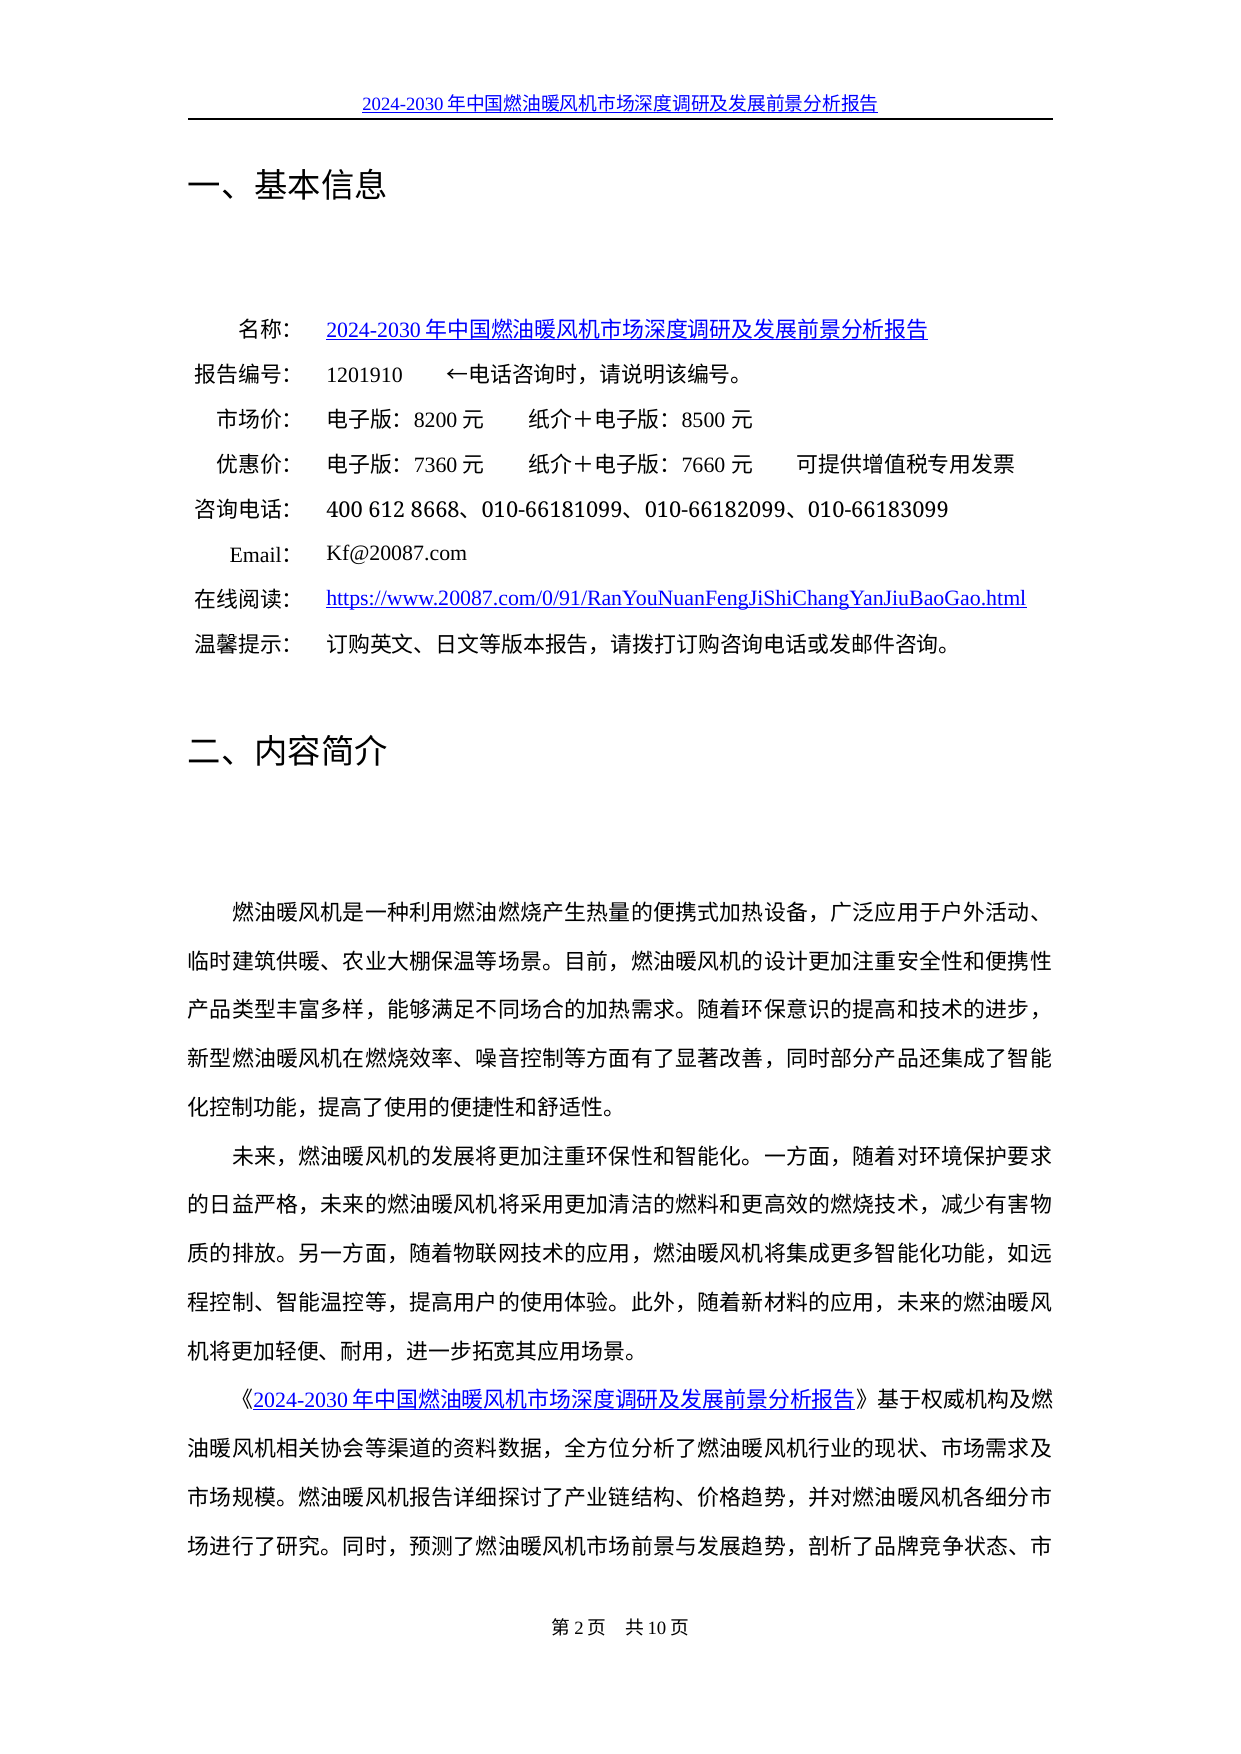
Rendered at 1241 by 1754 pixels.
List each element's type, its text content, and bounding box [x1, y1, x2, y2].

table_cell [315, 582, 1073, 627]
title 一、基本信息 [187, 150, 1053, 215]
table_cell Kf@20087.com [315, 537, 1073, 582]
table_header 名称： [167, 312, 315, 357]
table_cell 市场价： [167, 402, 315, 447]
table_header 2024-2030年中国燃油暖风机市场深度调研及发展前景分析报告 [315, 312, 1073, 357]
table_cell 1201910 ←电话咨询时，请说明该编号。 [315, 357, 1073, 402]
table_cell 温馨提示： [167, 627, 315, 672]
table_cell 电子版：7360 元 纸介＋电子版：7660 元 可提供增值税专用发票 [315, 447, 1073, 492]
table_cell 咨询电话： [167, 492, 315, 537]
table_cell 订购英文、日文等版本报告，请拨打订购咨询电话或发邮件咨询。 [315, 627, 1073, 672]
table_cell 电子版：8200 元 纸介＋电子版：8500 元 [315, 402, 1073, 447]
title 二、内容简介 [187, 717, 1053, 782]
table_cell 400 612 8668、010-66181099、010-66182099、010-66183099 [315, 492, 1073, 537]
table_cell 优惠价： [167, 447, 315, 492]
table_cell 在线阅读： [167, 582, 315, 627]
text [187, 894, 1053, 1561]
table_cell 报告编号： [167, 357, 315, 402]
table_cell Email： [167, 537, 315, 582]
